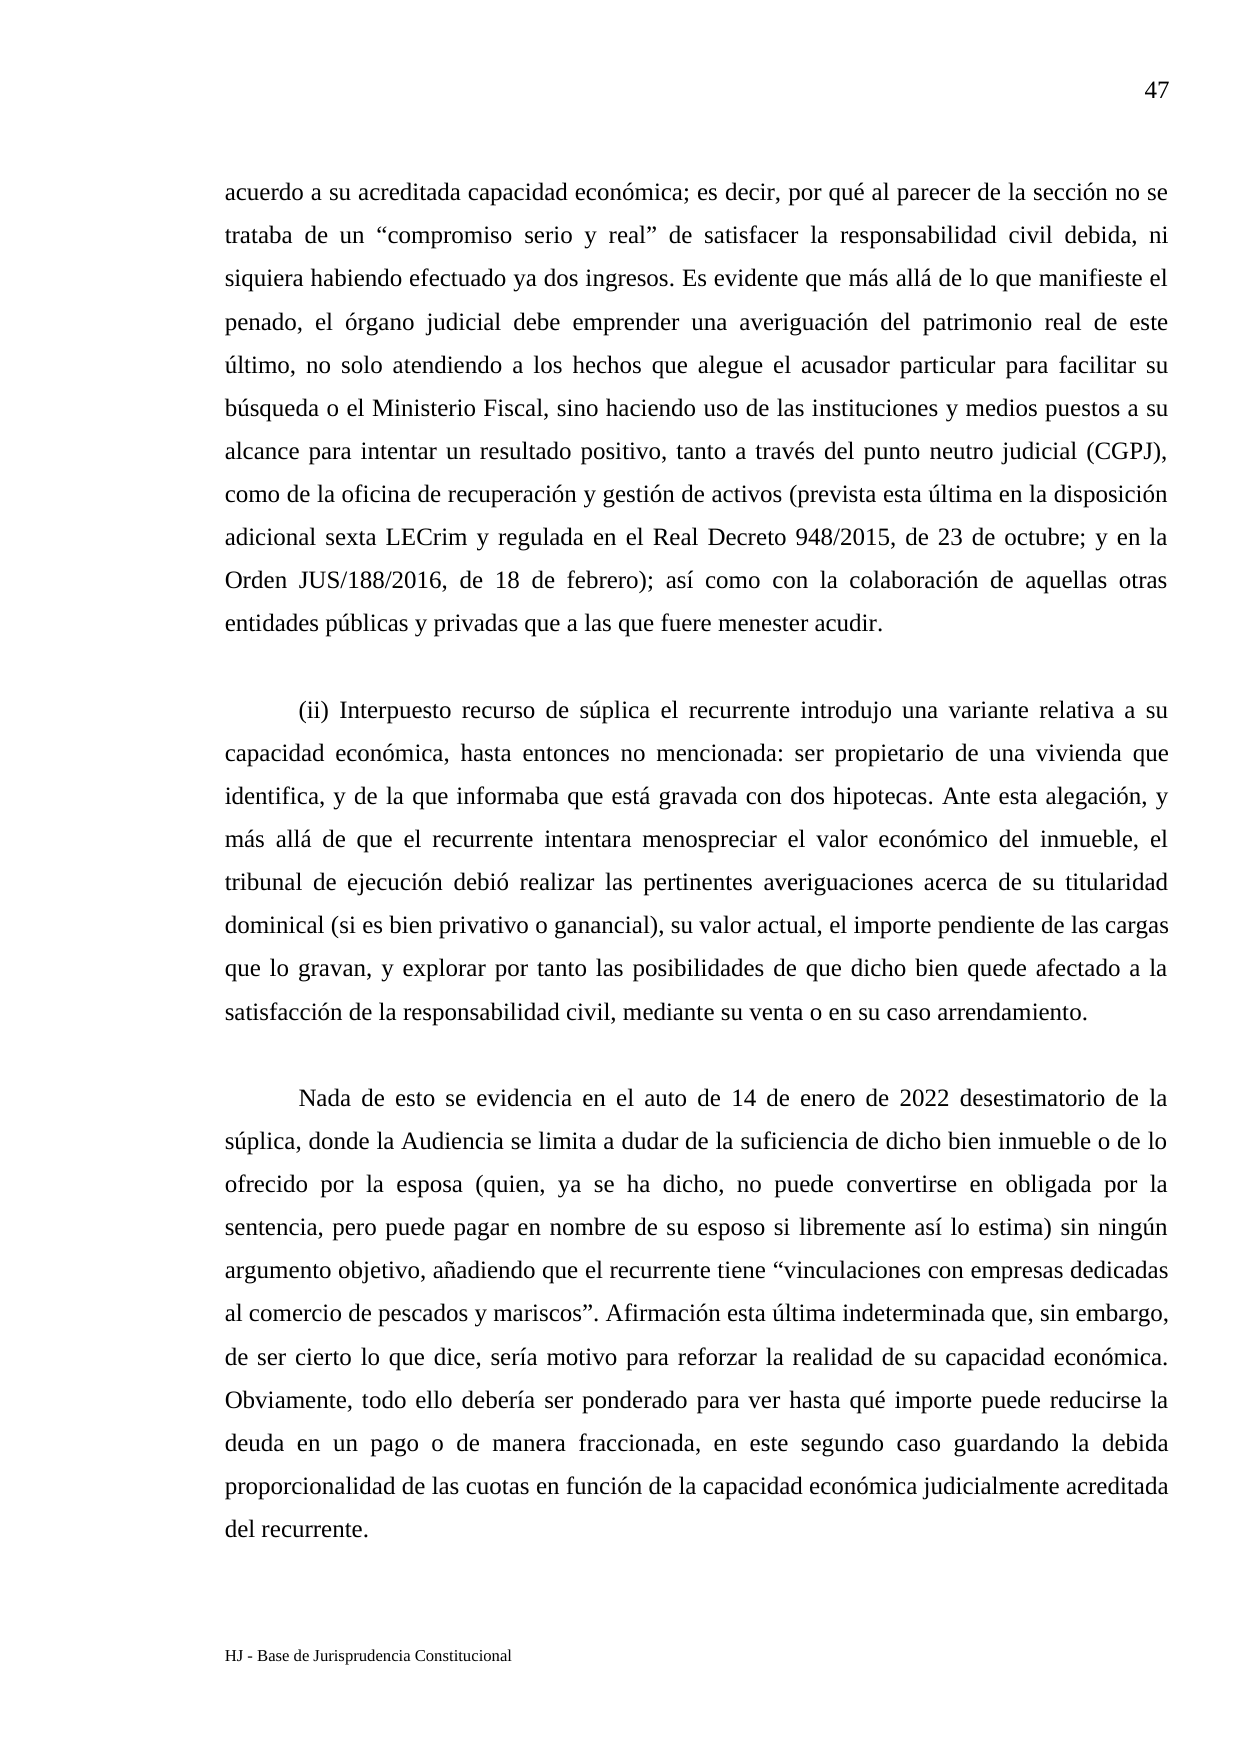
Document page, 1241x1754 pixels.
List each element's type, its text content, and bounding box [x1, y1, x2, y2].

text Nada de esto se evidencia en el auto de 14 de enero de 2022 desestimatorio de la súplica, donde la Audiencia se limita a dudar de la suficiencia de dicho bien inmueble o de lo ofrecido por la esposa (quien, ya se ha dicho, no puede convertirse en obligada por la sentencia, pero puede pagar en nombre de su esposo si libremente así lo estima) sin ningún argumento objetivo, añadiendo que el recurrente tiene “vinculaciones con empresas dedicadas al comercio de pescados y mariscos”. Afirmación esta última indeterminada que, sin embargo, de ser cierto lo que dice, sería motivo para reforzar la realidad de su capacidad económica. Obviamente, todo ello debería ser ponderado para ver hasta qué importe puede reducirse la deuda en un pago o de manera fraccionada, en este segundo caso guardando la debida proporcionalidad de las cuotas en función de la capacidad económica judicialmente acreditada del recurrente. [224, 1083, 1169, 1543]
text (ii) Interpuesto recurso de súplica el recurrente introdujo una variante relativa a su capacidad económica, hasta entonces no mencionada: ser propietario de una vivienda que identifica, y de la que informaba que está gravada con dos hipotecas. Ante esta alegación, y más allá de que el recurrente intentara menospreciar el valor económico del inmueble, el tribunal de ejecución debió realizar las pertinentes averiguaciones acerca de su titularidad dominical (si es bien privativo o ganancial), su valor actual, el importe pendiente de las cargas que lo gravan, y explorar por tanto las posibilidades de que dicho bien quede afectado a la satisfacción de la responsabilidad civil, mediante su venta o en su caso arrendamiento. [224, 695, 1169, 1025]
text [224, 177, 1169, 637]
